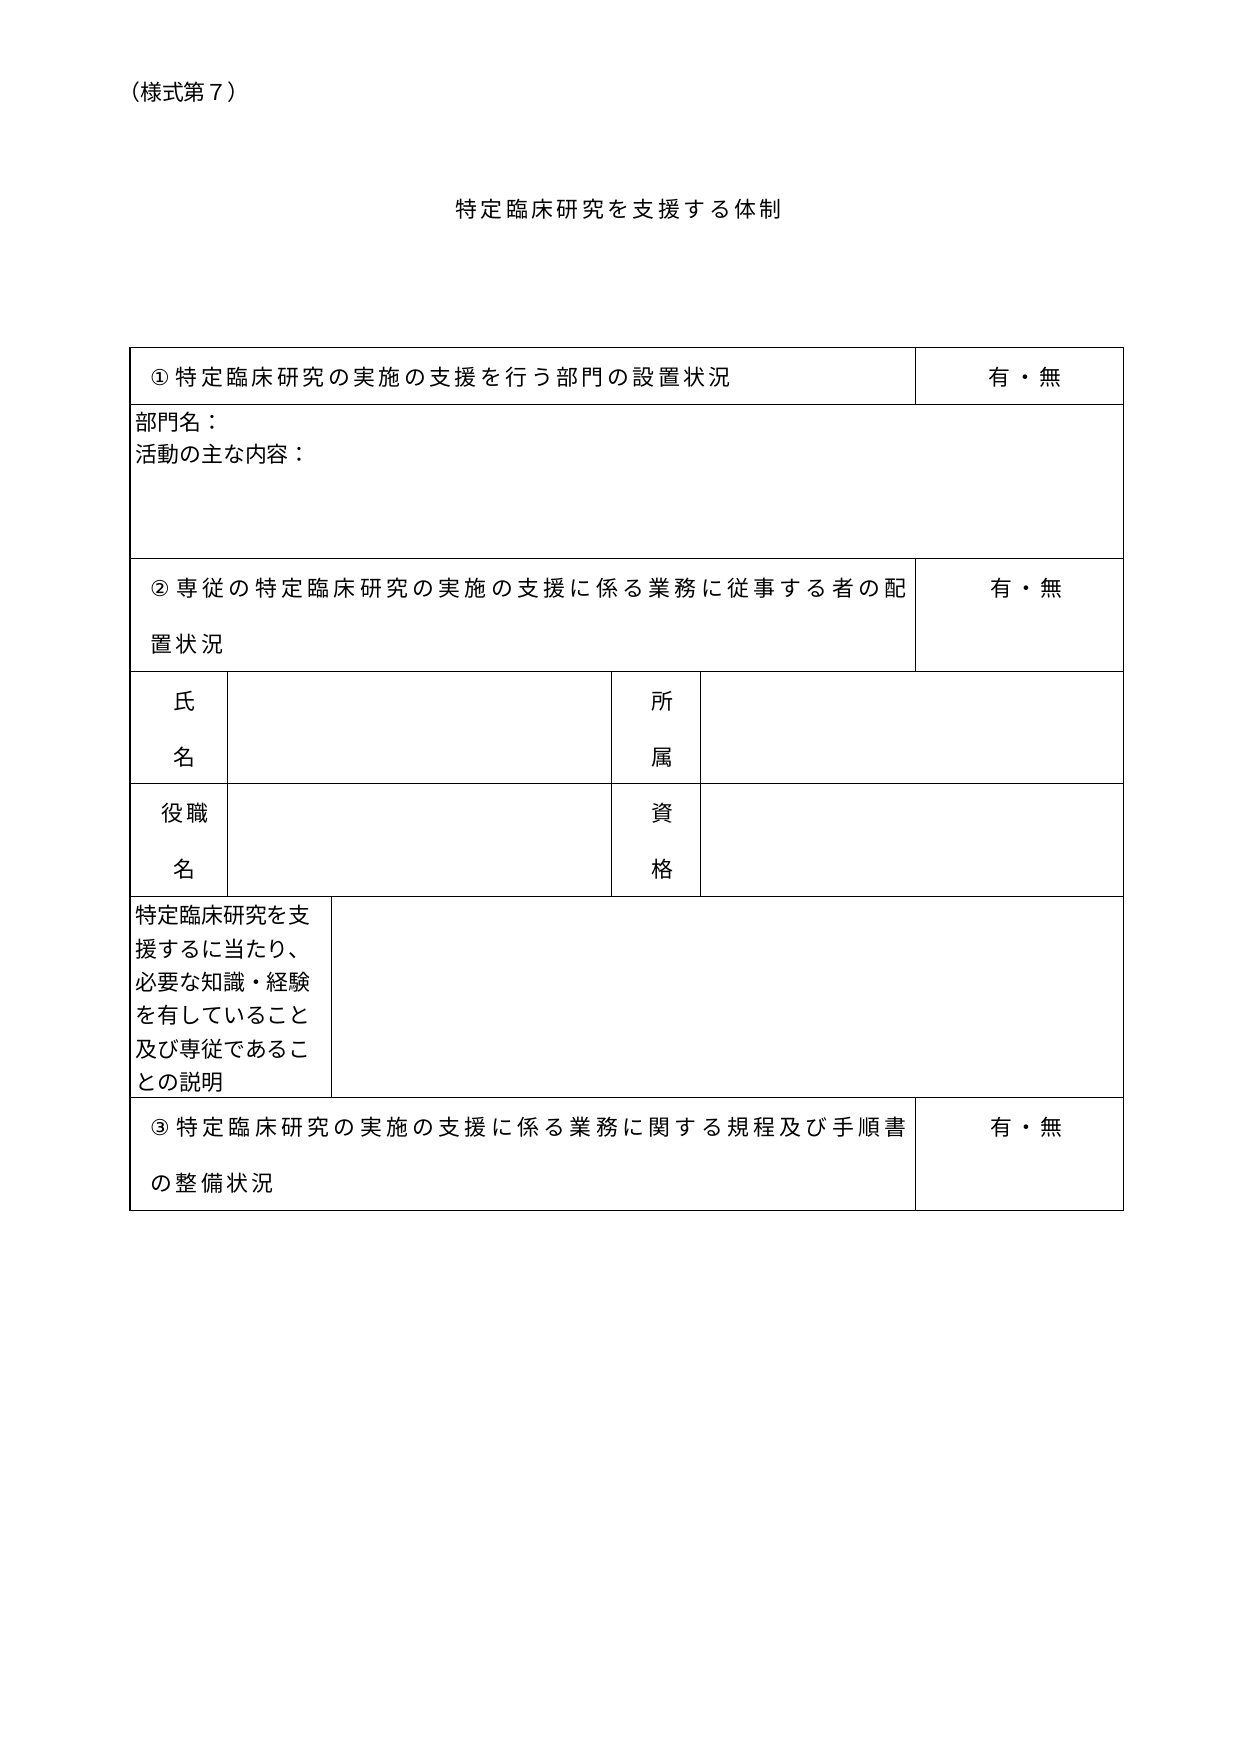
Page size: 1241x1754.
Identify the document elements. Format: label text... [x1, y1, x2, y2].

table_cell [701, 672, 1123, 783]
table_cell [228, 672, 611, 783]
table_cell 資 格 [612, 784, 700, 896]
table_header 有・無 [916, 348, 1123, 404]
table_cell 部門名： 活動の主な内容： [131, 405, 1123, 558]
table_cell 有・無 [916, 1098, 1123, 1210]
table_cell [228, 784, 611, 896]
table_cell 特定臨床研究を支援するに当たり、必要な知識・経験を有していること及び専従であることの説明 [131, 897, 331, 1097]
table_cell 有・無 [916, 559, 1123, 671]
table_cell ③特定臨床研究の実施の支援に係る業務に関する規程及び手順書の整備状況 [131, 1098, 915, 1210]
table_cell ②専従の特定臨床研究の実施の支援に係る業務に従事する者の配置状況 [131, 559, 915, 671]
text 特定臨床研究を支援する体制 [124, 180, 1116, 236]
table_cell 役職名 [131, 784, 227, 896]
table_cell 所 属 [612, 672, 700, 783]
table_cell [701, 784, 1123, 896]
table_header ①特定臨床研究の実施の支援を行う部門の設置状況 [131, 348, 915, 404]
table_cell 氏 名 [131, 672, 227, 783]
table_cell [332, 897, 1123, 1097]
